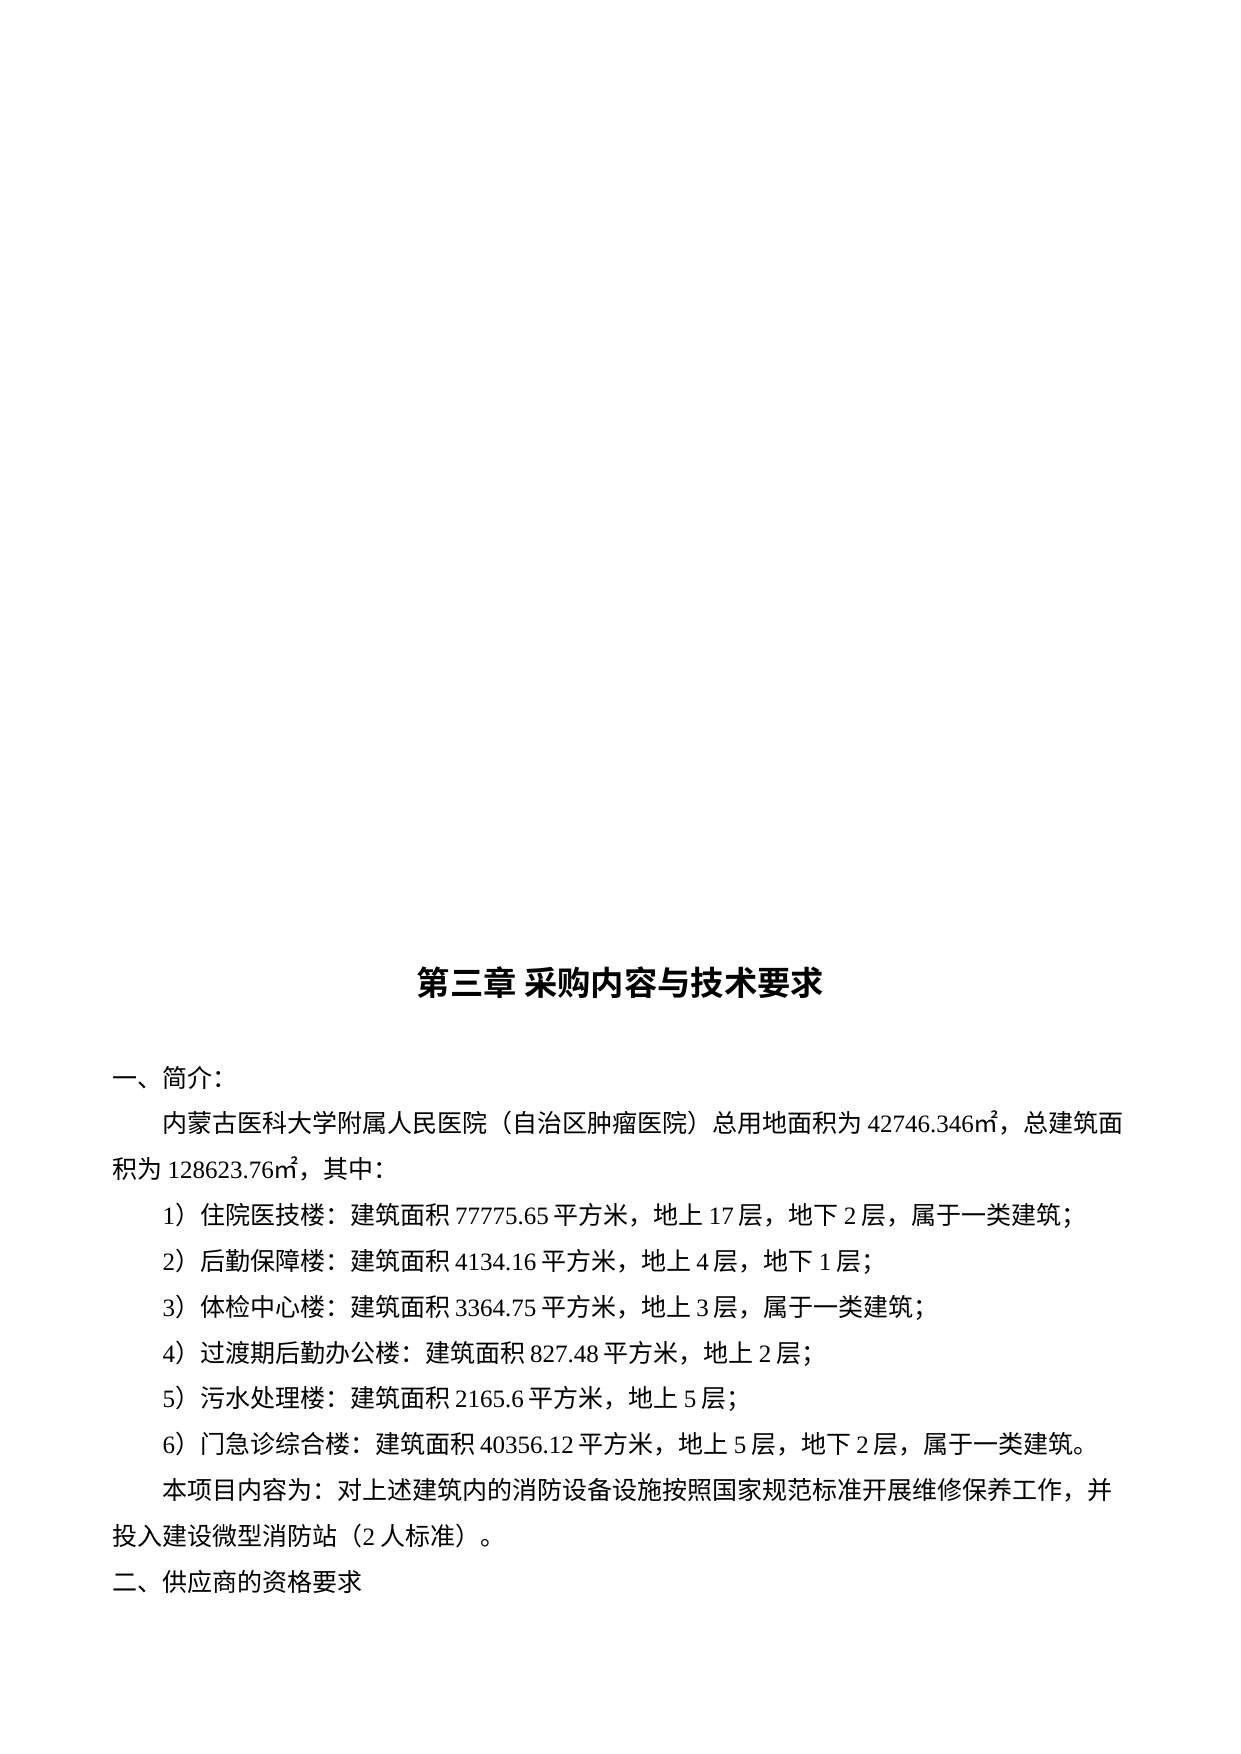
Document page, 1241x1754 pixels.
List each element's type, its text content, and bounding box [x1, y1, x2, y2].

text 2）后勤保障楼：建筑面积4134.16平方米，地上4层，地下1层； [112, 1234, 1128, 1279]
text 4）过渡期后勤办公楼：建筑面积827.48平方米，地上2层； [112, 1325, 1128, 1371]
text 5）污水处理楼：建筑面积2165.6平方米，地上5层； [112, 1371, 1128, 1417]
text 一、简介： [112, 1050, 1128, 1096]
text 1）住院医技楼：建筑面积77775.65平方米，地上17层，地下2层，属于一类建筑； [112, 1188, 1128, 1234]
text 3）体检中心楼：建筑面积3364.75平方米，地上3层，属于一类建筑； [112, 1279, 1128, 1325]
text 二、供应商的资格要求 [112, 1554, 1128, 1600]
title 第三章 采购内容与技术要求 [112, 957, 1128, 1005]
text 内蒙古医科大学附属人民医院（自治区肿瘤医院）总用地面积为42746.346㎡，总建筑面积为128623.76㎡，其中： [112, 1096, 1128, 1188]
text 6）门急诊综合楼：建筑面积40356.12平方米，地上5层，地下2层，属于一类建筑。 [112, 1417, 1128, 1463]
text 本项目内容为：对上述建筑内的消防设备设施按照国家规范标准开展维修保养工作，并投入建设微型消防站（2人标准）。 [112, 1463, 1128, 1554]
